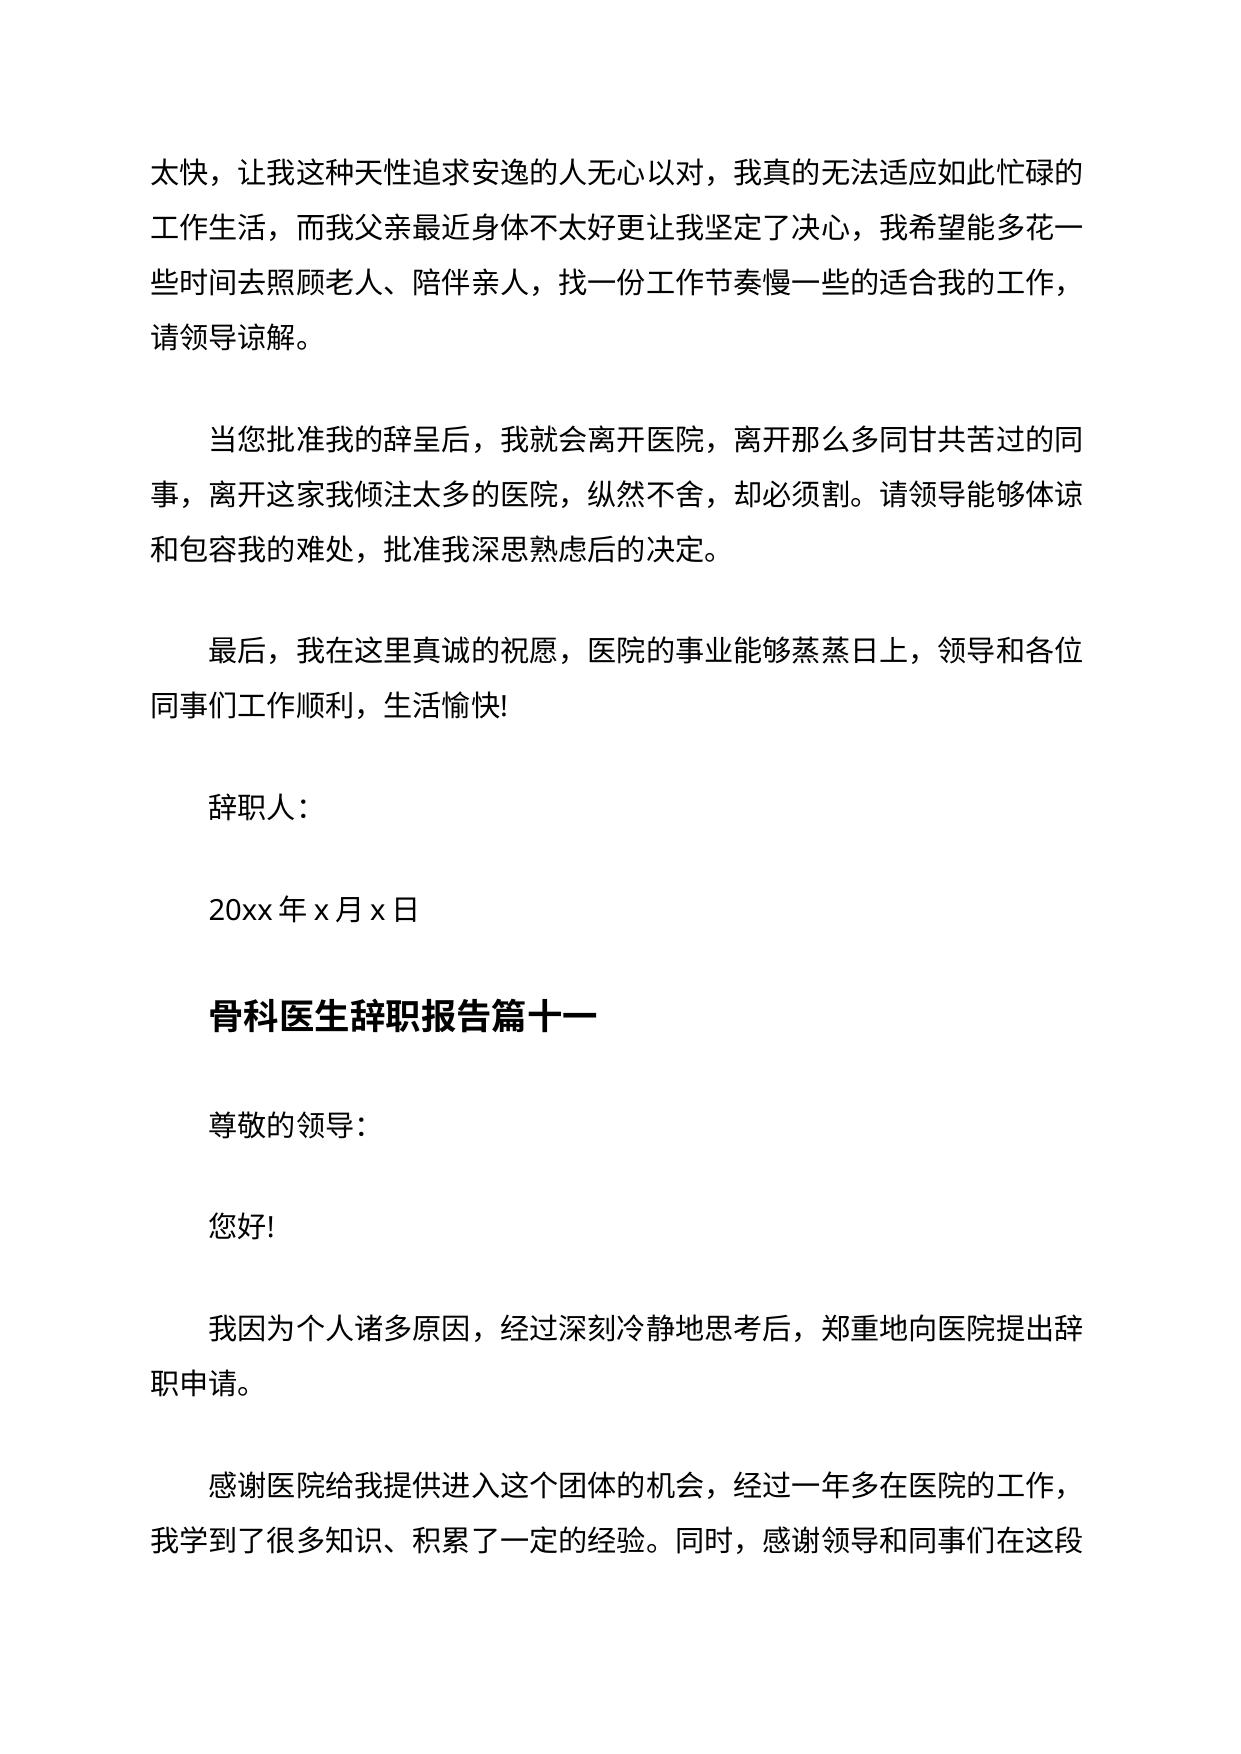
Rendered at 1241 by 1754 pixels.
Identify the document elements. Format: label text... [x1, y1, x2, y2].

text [150, 1462, 1090, 1560]
text 辞职人： [150, 785, 1090, 827]
text 当您批准我的辞呈后，我就会离开医院，离开那么多同甘共苦过的同事，离开这家我倾注太多的医院，纵然不舍，却必须割。请领导能够体谅和包容我的难处，批准我深思熟虑后的决定。 [150, 416, 1090, 568]
text 尊敬的领导： [150, 1102, 1090, 1144]
text 骨科医生辞职报告篇十一 [150, 989, 1090, 1040]
text 最后，我在这里真诚的祝愿，医院的事业能够蒸蒸日上，领导和各位同事们工作顺利，生活愉快! [150, 628, 1090, 725]
text 您好! [150, 1204, 1090, 1246]
text 20xx年x月x日 [150, 887, 1090, 929]
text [150, 150, 1090, 357]
text 我因为个人诸多原因，经过深刻冷静地思考后，郑重地向医院提出辞职申请。 [150, 1306, 1090, 1403]
